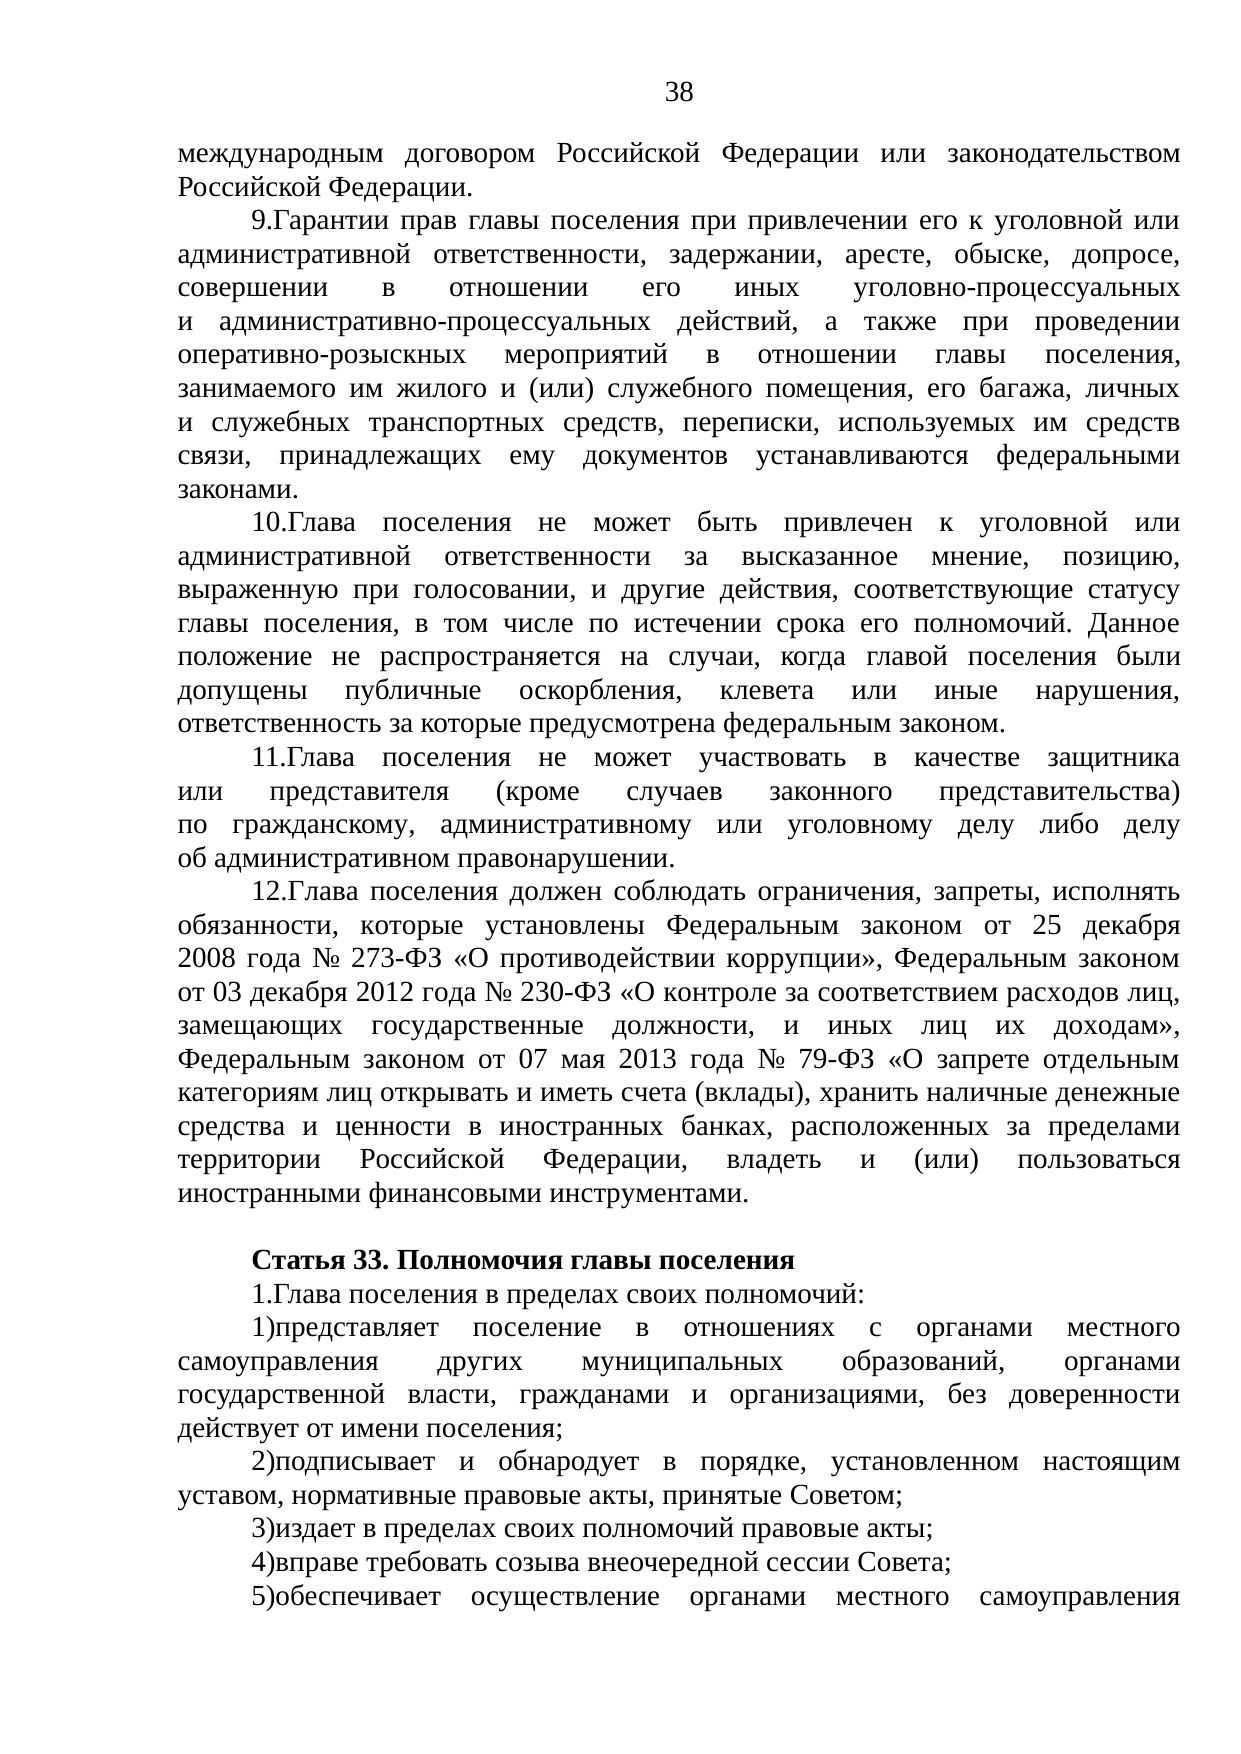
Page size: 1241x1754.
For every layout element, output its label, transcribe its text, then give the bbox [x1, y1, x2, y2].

text 1)представляет поселение в отношениях с органами местного самоуправления других муниципальных образований, органами государственной власти, гражданами и организациями, без доверенности действует от имени поселения; [177, 1309, 1181, 1443]
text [177, 135, 1181, 202]
text 3)издает в пределах своих полномочий правовые акты; [177, 1511, 1181, 1544]
text Статья 33. Полномочия главы поселения [177, 1242, 1181, 1276]
text 12.Глава поселения должен соблюдать ограничения, запреты, исполнять обязанности, которые установлены Федеральным законом от 25 декабря 2008 года № 273-ФЗ «О противодействии коррупции», Федеральным законом от 03 декабря 2012 года № 230-ФЗ «О контроле за соответствием расходов лиц, замещающих государственные должности, и иных лиц их доходам», Федеральным законом от 07 мая 2013 года № 79-ФЗ «О запрете отдельным категориям лиц открывать и иметь счета (вклады), хранить наличные денежные средства и ценности в иностранных банках, расположенных за пределами территории Российской Федерации, владеть и (или) пользоваться иностранными финансовыми инструментами. [177, 873, 1181, 1209]
text 2)подписывает и обнародует в порядке, установленном настоящим уставом, нормативные правовые акты, принятые Советом; [177, 1443, 1181, 1511]
text 1.Глава поселения в пределах своих полномочий: [177, 1276, 1181, 1309]
text 4)вправе требовать созыва внеочередной сессии Совета; [177, 1544, 1181, 1578]
text 9.Гарантии прав главы поселения при привлечении его к уголовной или административной ответственности, задержании, аресте, обыске, допросе, совершении в отношении его иных уголовно-процессуальных и административно-процессуальных действий, а также при проведении оперативно-розыскных мероприятий в отношении главы поселения, занимаемого им жилого и (или) служебного помещения, его багажа, личных и служебных транспортных средств, переписки, используемых им средств связи, принадлежащих ему документов устанавливаются федеральными законами. [177, 202, 1181, 504]
text 10.Глава поселения не может быть привлечен к уголовной или административной ответственности за высказанное мнение, позицию, выраженную при голосовании, и другие действия, соответствующие статусу главы поселения, в том числе по истечении срока его полномочий. Данное положение не распространяется на случаи, когда главой поселения были допущены публичные оскорбления, клевета или иные нарушения, ответственность за которые предусмотрена федеральным законом. [177, 504, 1181, 739]
text 11.Глава поселения не может участвовать в качестве защитника или представителя (кроме случаев законного представительства) по гражданскому, административному или уголовному делу либо делу об административном правонарушении. [177, 739, 1181, 873]
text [177, 1578, 1181, 1611]
